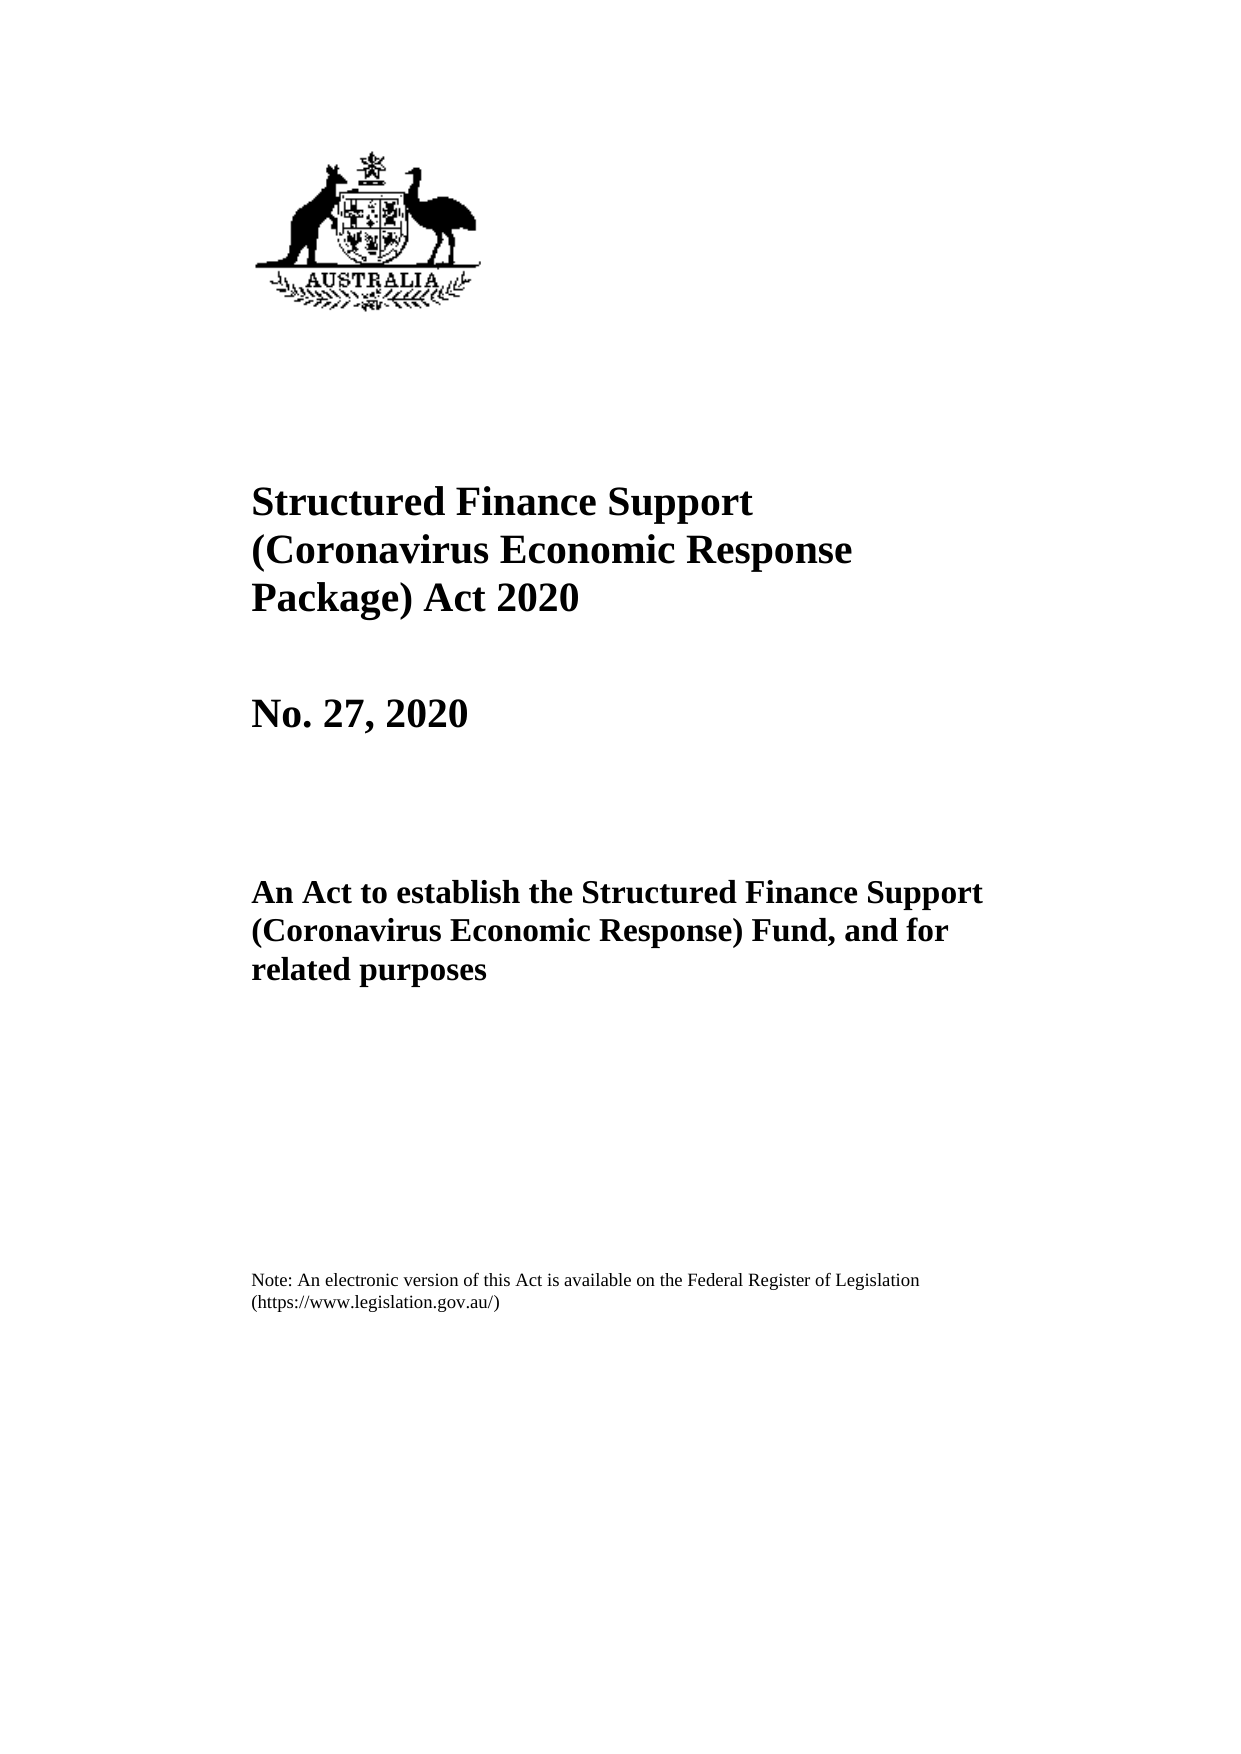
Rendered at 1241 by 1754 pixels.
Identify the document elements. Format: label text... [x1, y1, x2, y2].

text An Act to establish the Structured Finance Support (Coronavirus Economic Response) Fund, and for related purposes [251, 872, 989, 987]
text Structured Finance Support (Coronavirus Economic Response Package) Act 2020 [251, 476, 989, 620]
text No. 27, 2020 [251, 689, 989, 737]
